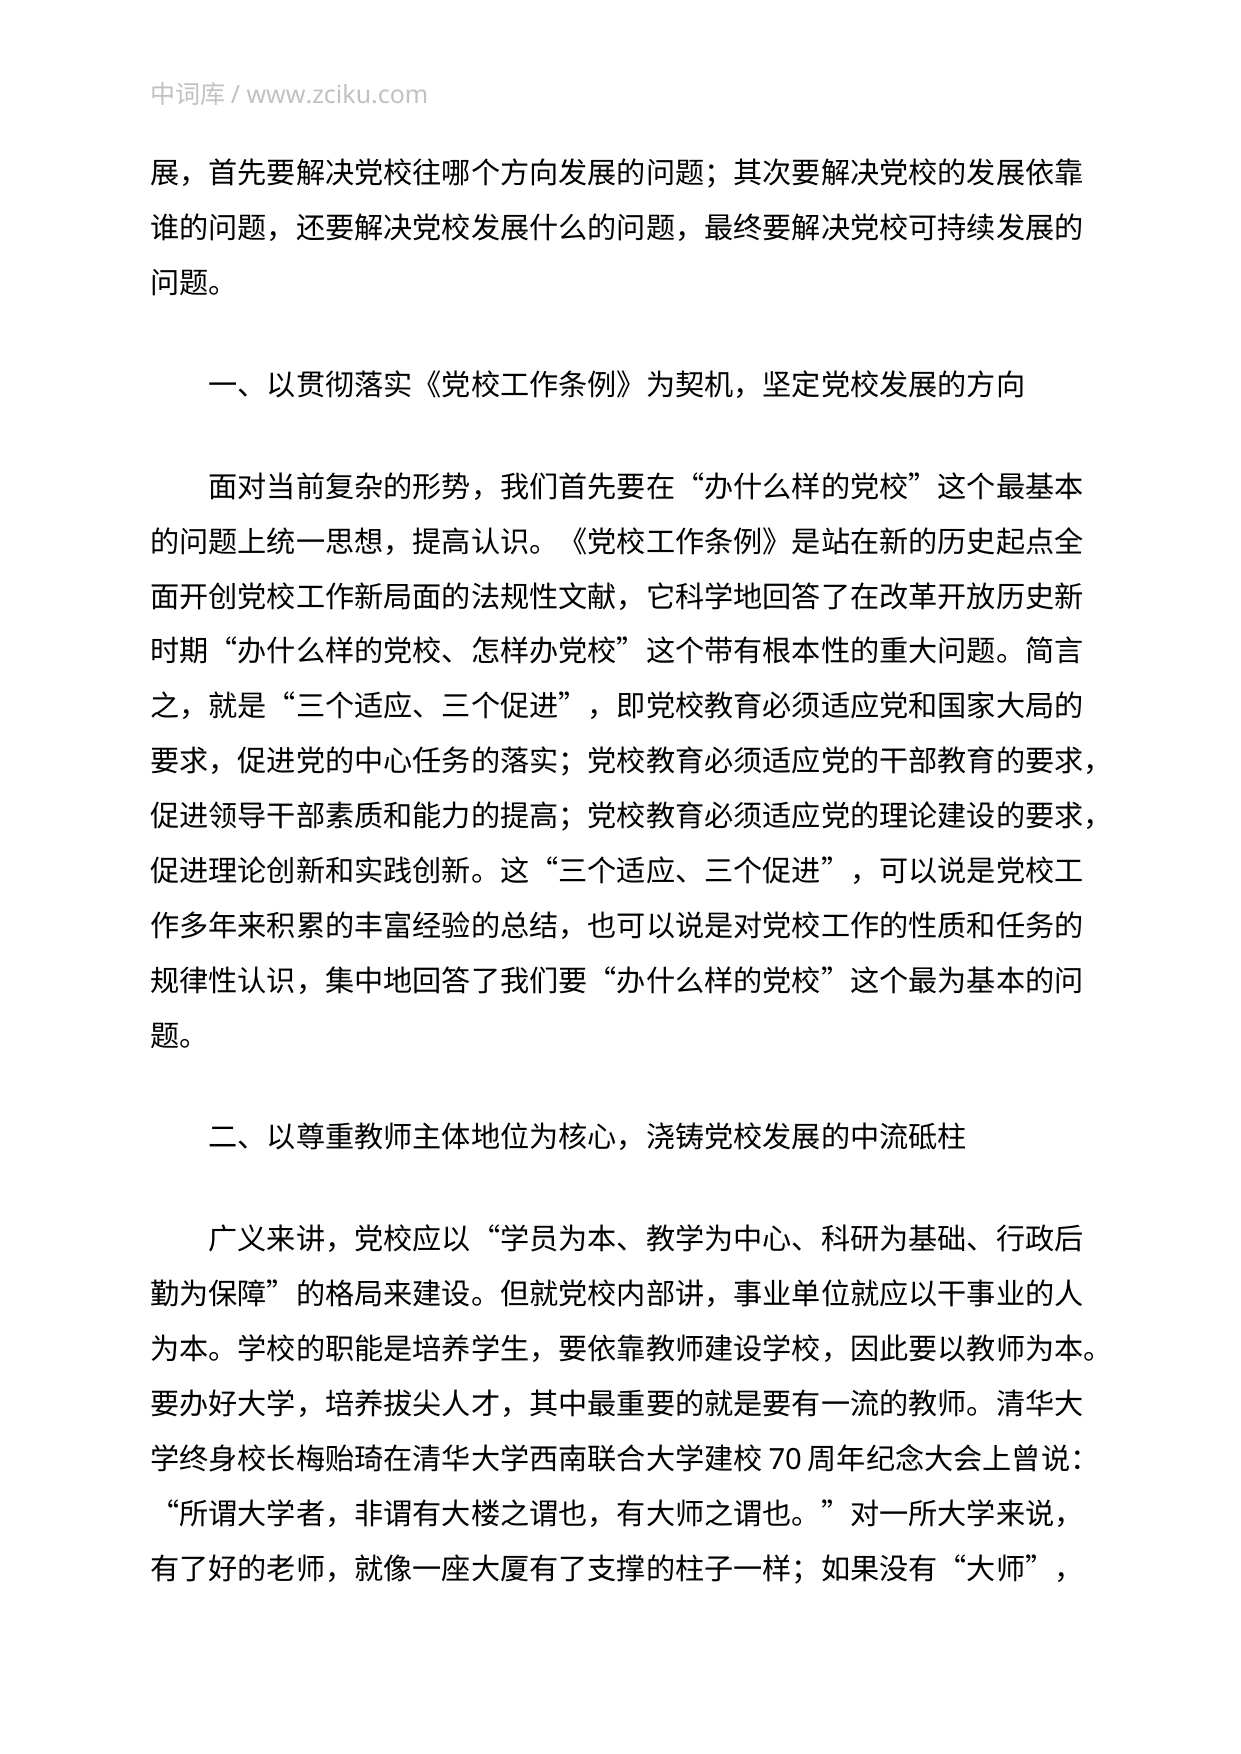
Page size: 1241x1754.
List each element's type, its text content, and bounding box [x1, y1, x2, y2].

text 面对当前复杂的形势，我们首先要在“办什么样的党校”这个最基本的问题上统一思想，提高认识。《党校工作条例》是站在新的历史起点全面开创党校工作新局面的法规性文献，它科学地回答了在改革开放历史新时期“办什么样的党校、怎样办党校”这个带有根本性的重大问题。简言之，就是“三个适应、三个促进”，即党校教育必须适应党和国家大局的要求，促进党的中心任务的落实；党校教育必须适应党的干部教育的要求，促进领导干部素质和能力的提高；党校教育必须适应党的理论建设的要求，促进理论创新和实践创新。这“三个适应、三个促进”，可以说是党校工作多年来积累的丰富经验的总结，也可以说是对党校工作的性质和任务的规律性认识，集中地回答了我们要“办什么样的党校”这个最为基本的问题。 [150, 463, 1090, 1054]
text 一、以贯彻落实《党校工作条例》为契机，坚定党校发展的方向 [150, 362, 1090, 404]
text 二、以尊重教师主体地位为核心，浇铸党校发展的中流砥柱 [150, 1114, 1090, 1156]
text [150, 1216, 1090, 1588]
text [150, 150, 1090, 302]
